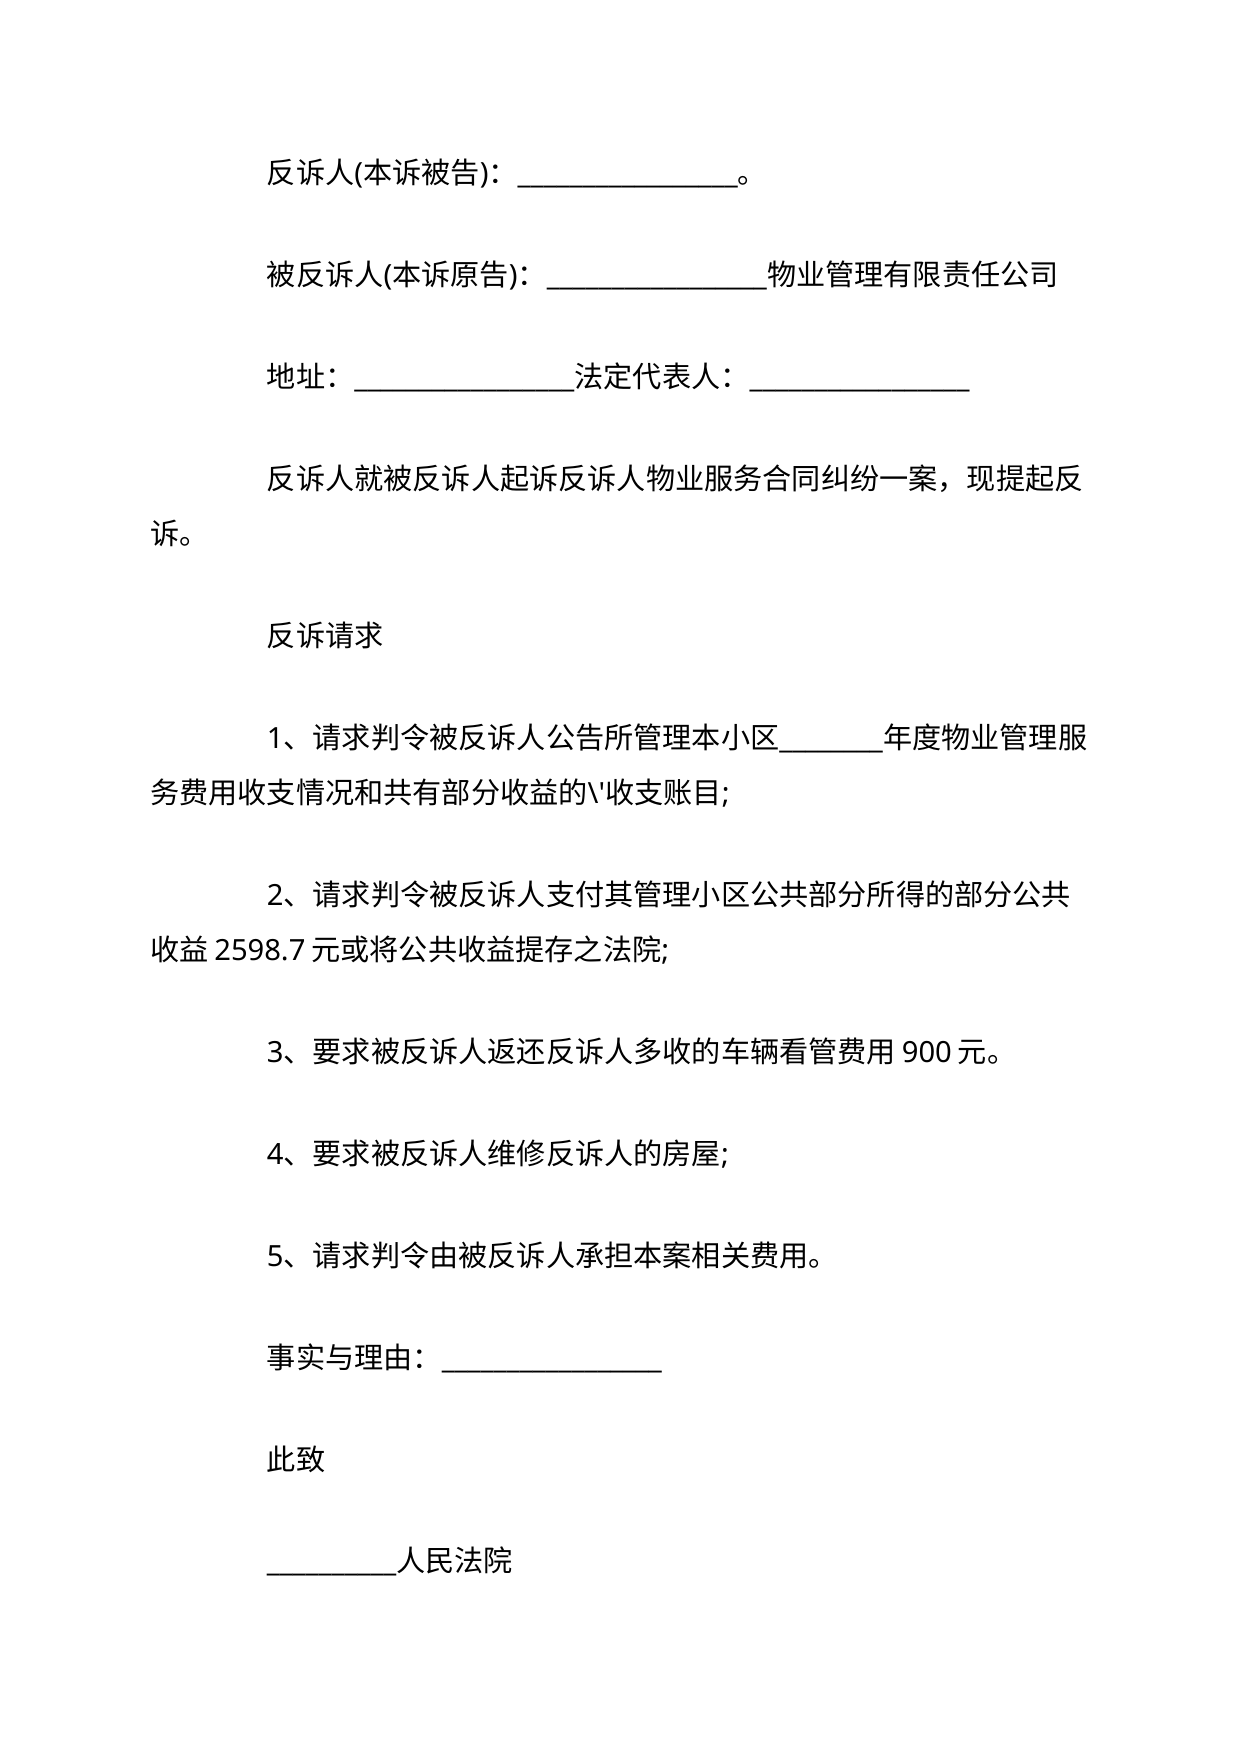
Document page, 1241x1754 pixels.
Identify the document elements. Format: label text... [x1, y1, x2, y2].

text 此致 [150, 1436, 1090, 1478]
text 地址：_________________法定代表人：_________________ [150, 354, 1090, 396]
text 反诉人(本诉被告)：_________________。 [150, 150, 1090, 192]
text 事实与理由：_________________ [150, 1334, 1090, 1377]
text __________人民法院 [150, 1538, 1090, 1580]
text 5、请求判令由被反诉人承担本案相关费用。 [150, 1232, 1090, 1275]
text 4、要求被反诉人维修反诉人的房屋; [150, 1130, 1090, 1173]
text 1、请求判令被反诉人公告所管理本小区________年度物业管理服务费用收支情况和共有部分收益的\'收支账目; [150, 714, 1090, 812]
text 反诉人就被反诉人起诉反诉人物业服务合同纠纷一案，现提起反诉。 [150, 456, 1090, 553]
text 被反诉人(本诉原告)：_________________物业管理有限责任公司 [150, 252, 1090, 294]
text 3、要求被反诉人返还反诉人多收的车辆看管费用900元。 [150, 1028, 1090, 1071]
text 反诉请求 [150, 613, 1090, 655]
text 2、请求判令被反诉人支付其管理小区公共部分所得的部分公共收益2598.7元或将公共收益提存之法院; [150, 871, 1090, 969]
